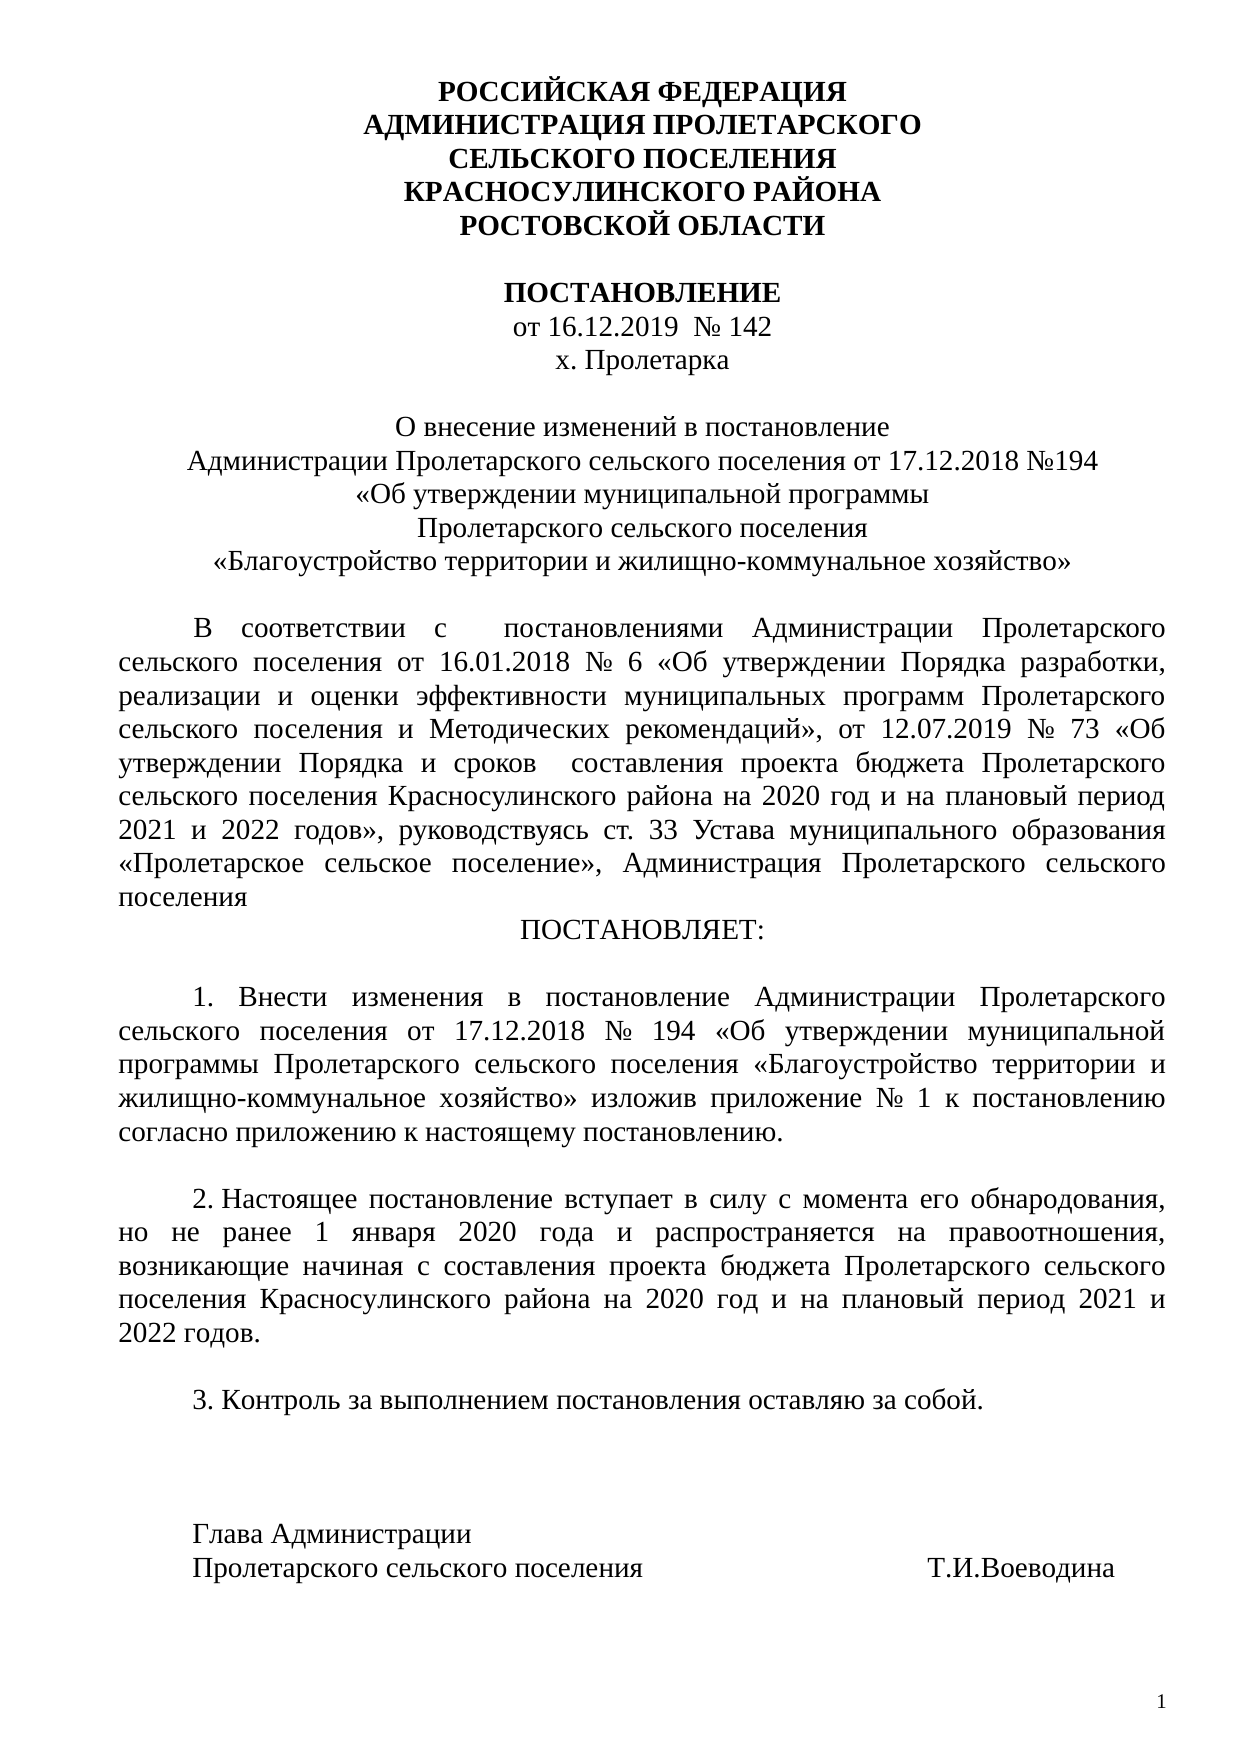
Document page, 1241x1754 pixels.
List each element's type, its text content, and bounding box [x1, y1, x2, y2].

text «Об утверждении муниципальной программы [118, 476, 1167, 510]
text СЕЛЬСКОГО ПОСЕЛЕНИЯ [118, 141, 1167, 174]
text О внесение изменений в постановление [118, 409, 1167, 443]
text КРАСНОСУЛИНСКОГО РАЙОНА [118, 174, 1167, 208]
text РОСТОВСКОЙ ОБЛАСТИ [118, 208, 1167, 242]
text 2. Настоящее постановление вступает в силу с момента его обнародования, но не ранее 1 января 2020 года и распространяется на правоотношения, возникающие начиная с составления проекта бюджета Пролетарского сельского поселения Красносулинского района на 2020 год и на плановый период 2021 и 2022 годов. [118, 1181, 1167, 1348]
text Глава Администрации [118, 1516, 1167, 1550]
text РОССИЙСКАЯ ФЕДЕРАЦИЯ [118, 74, 1167, 107]
text 1. Внести изменения в постановление Администрации Пролетарского сельского поселения от 17.12.2018 № 194 «Об утверждении муниципальной программы Пролетарского сельского поселения «Благоустройство территории и жилищно-коммунальное хозяйство» изложив приложение № 1 к постановлению согласно приложению к настоящему постановлению. [118, 979, 1167, 1147]
text АДМИНИСТРАЦИЯ ПРОЛЕТАРСКОГО [118, 107, 1167, 141]
text Администрации Пролетарского сельского поселения от 17.12.2018 №194 [118, 443, 1167, 476]
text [118, 1550, 1167, 1583]
text Пролетарского сельского поселения [118, 510, 1167, 543]
text 3. Контроль за выполнением постановления оставляю за собой. [118, 1382, 1167, 1416]
text ПОСТАНОВЛЯЕТ: [118, 912, 1167, 946]
text В соответствии с постановлениями Администрации Пролетарского сельского поселения от 16.01.2018 № 6 «Об утверждении Порядка разработки, реализации и оценки эффективности муниципальных программ Пролетарского сельского поселения и Методических рекомендаций», от 12.07.2019 № 73 «Об утверждении Порядка и сроков составления проекта бюджета Пролетарского сельского поселения Красносулинского района на 2020 год и на плановый период 2021 и 2022 годов», руководствуясь ст. 33 Устава муниципального образования «Пролетарское сельское поселение», Администрация Пролетарского сельского поселения [118, 611, 1167, 912]
text от 16.12.2019 № 142 [118, 309, 1167, 342]
text «Благоустройство территории и жилищно-коммунальное хозяйство» [118, 543, 1167, 577]
text х. Пролетарка [118, 342, 1167, 376]
text ПОСТАНОВЛЕНИЕ [118, 275, 1167, 309]
